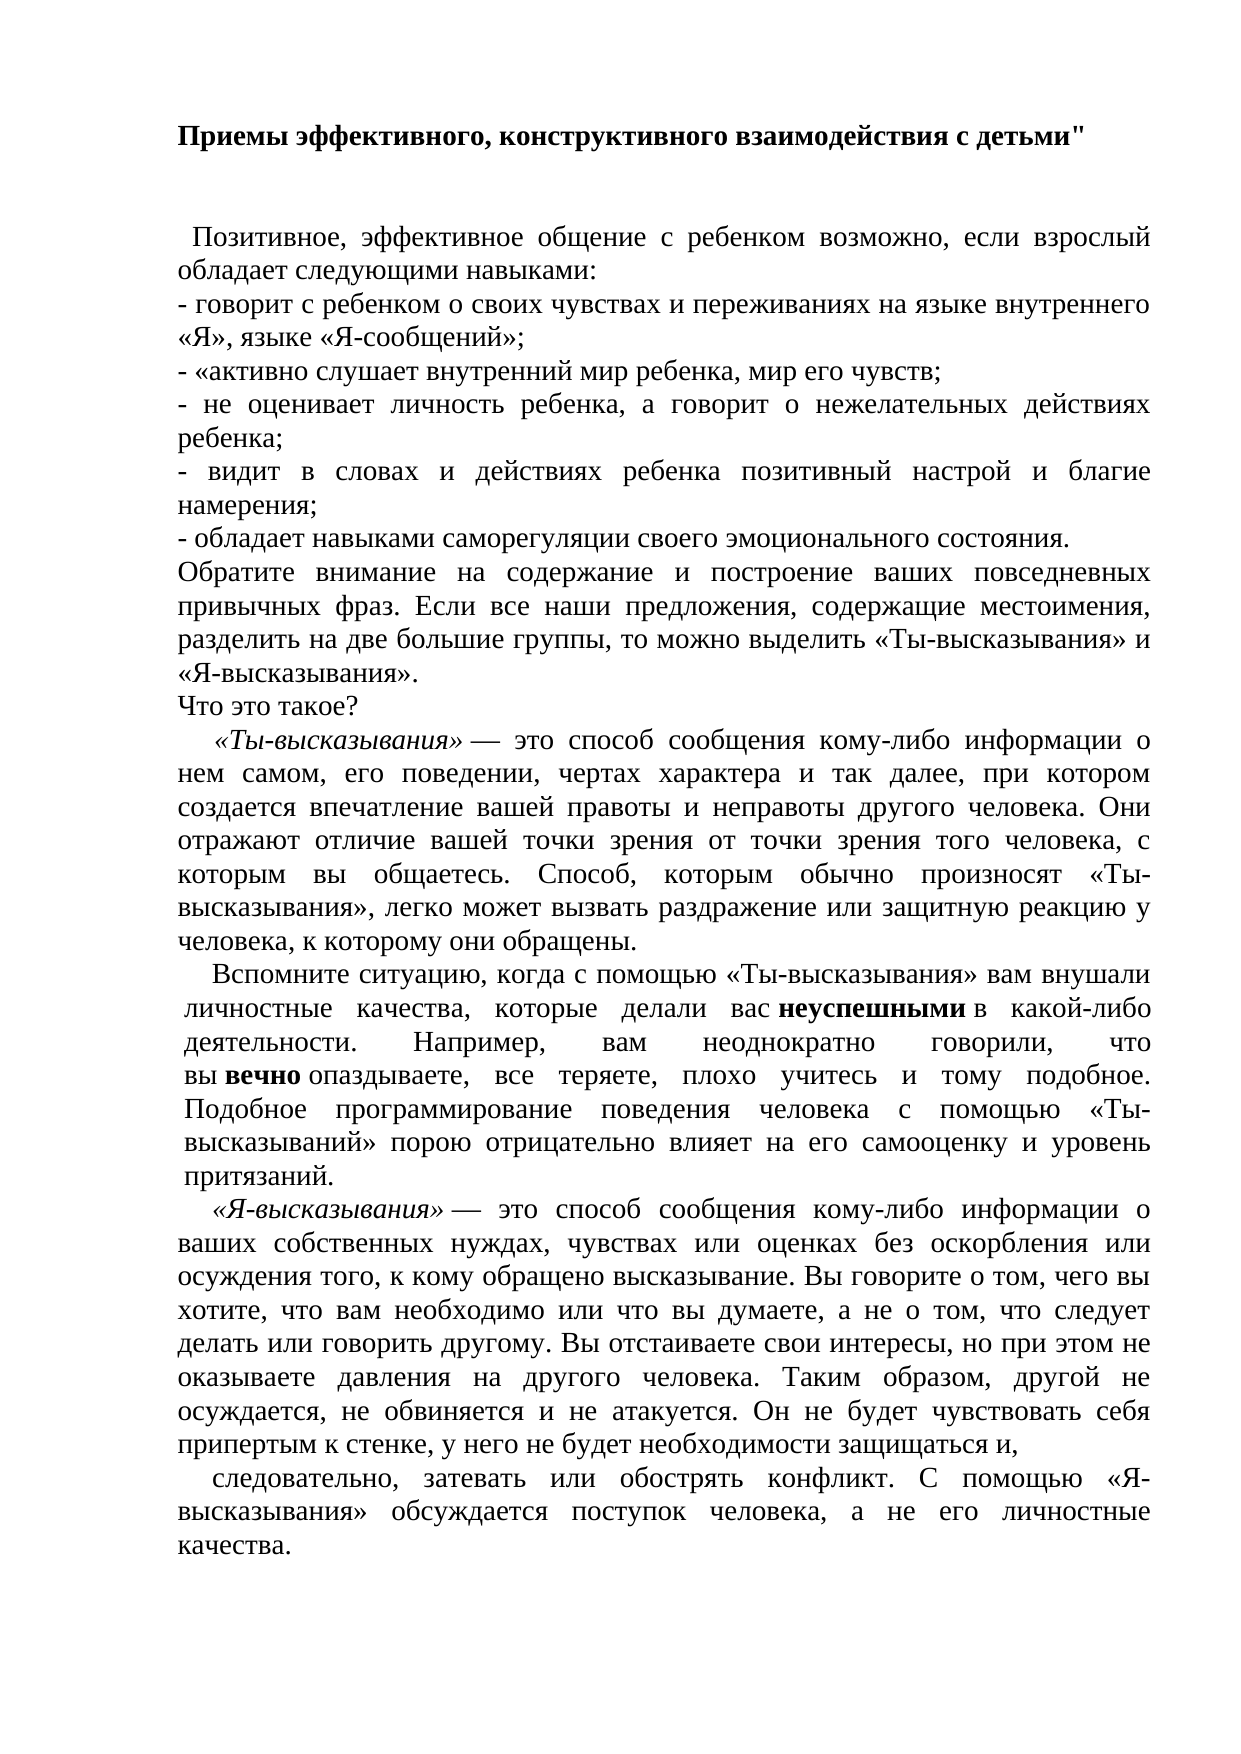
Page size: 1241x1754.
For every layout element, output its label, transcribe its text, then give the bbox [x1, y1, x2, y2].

text Обратите внимание на содержание и построение ваших повседневных привычных фраз. Если все наши предложения, содержащие местоимения, разделить на две большие группы, то можно выделить «Ты-высказывания» и «Я-высказывания». [177, 554, 1152, 688]
text «Я-высказывания» — это способ сообщения кому-либо информации о ваших собственных нуждах, чувствах или оценках без оскорбления или осуждения того, к кому обращено высказывание. Вы говорите о том, чего вы хотите, что вам необходимо или что вы думаете, а не о том, что следует делать или говорить другому. Вы отстаиваете свои интересы, но при этом не оказываете давления на другого человека. Таким образом, другой не осуждается, не обвиняется и не атакуется. Он не будет чувствовать себя припертым к стенке, у него не будет необходимости защищаться и, [177, 1191, 1152, 1460]
text Вспомните ситуацию, когда с помощью «Ты-высказывания» вам внушали личностные качества, которые делали вас неуспешными в какой-либо деятельности. Например, вам неоднократно говорили, что вы вечно опаздываете, все теряете, плохо учитесь и тому подобное. Подобное программирование поведения человека с помощью «Ты-высказываний» порою отрицательно влияет на его самооценку и уровень притязаний. [184, 957, 1152, 1191]
text Приемы эффективного, конструктивного взаимодействия с детьми" [177, 118, 1152, 152]
text «Ты-высказывания» — это способ сообщения кому-либо информации о нем самом, его поведении, чертах характера и так далее, при котором создается впечатление вашей правоты и неправоты другого человека. Они отражают отличие вашей точки зрения от точки зрения того человека, с которым вы общаетесь. Способ, которым обычно произносят «Ты-высказывания», легко может вызвать раздражение или защитную реакцию у человека, к которому они обращены. [177, 722, 1152, 957]
text следовательно, затевать или обострять конфликт. С помощью «Я-высказывания» обсуждается поступок человека, а не его личностные качества. [177, 1460, 1152, 1560]
text Что это такое? [177, 688, 1152, 722]
text - обладает навыками саморегуляции своего эмоционального состояния. [177, 521, 1152, 554]
text - «активно слушает внутренний мир ребенка, мир его чувств; [177, 353, 1152, 386]
text - видит в словах и действиях ребенка позитивный настрой и благие намерения; [177, 453, 1152, 521]
text - говорит с ребенком о своих чувствах и переживаниях на языке внутреннего «Я», языке «Я-сообщений»; [177, 286, 1152, 353]
text - не оценивает личность ребенка, а говорит о нежелательных действиях ребенка; [177, 386, 1152, 453]
text Позитивное, эффективное общение с ребенком возможно, если взрослый обладает следующими навыками: [177, 219, 1152, 286]
